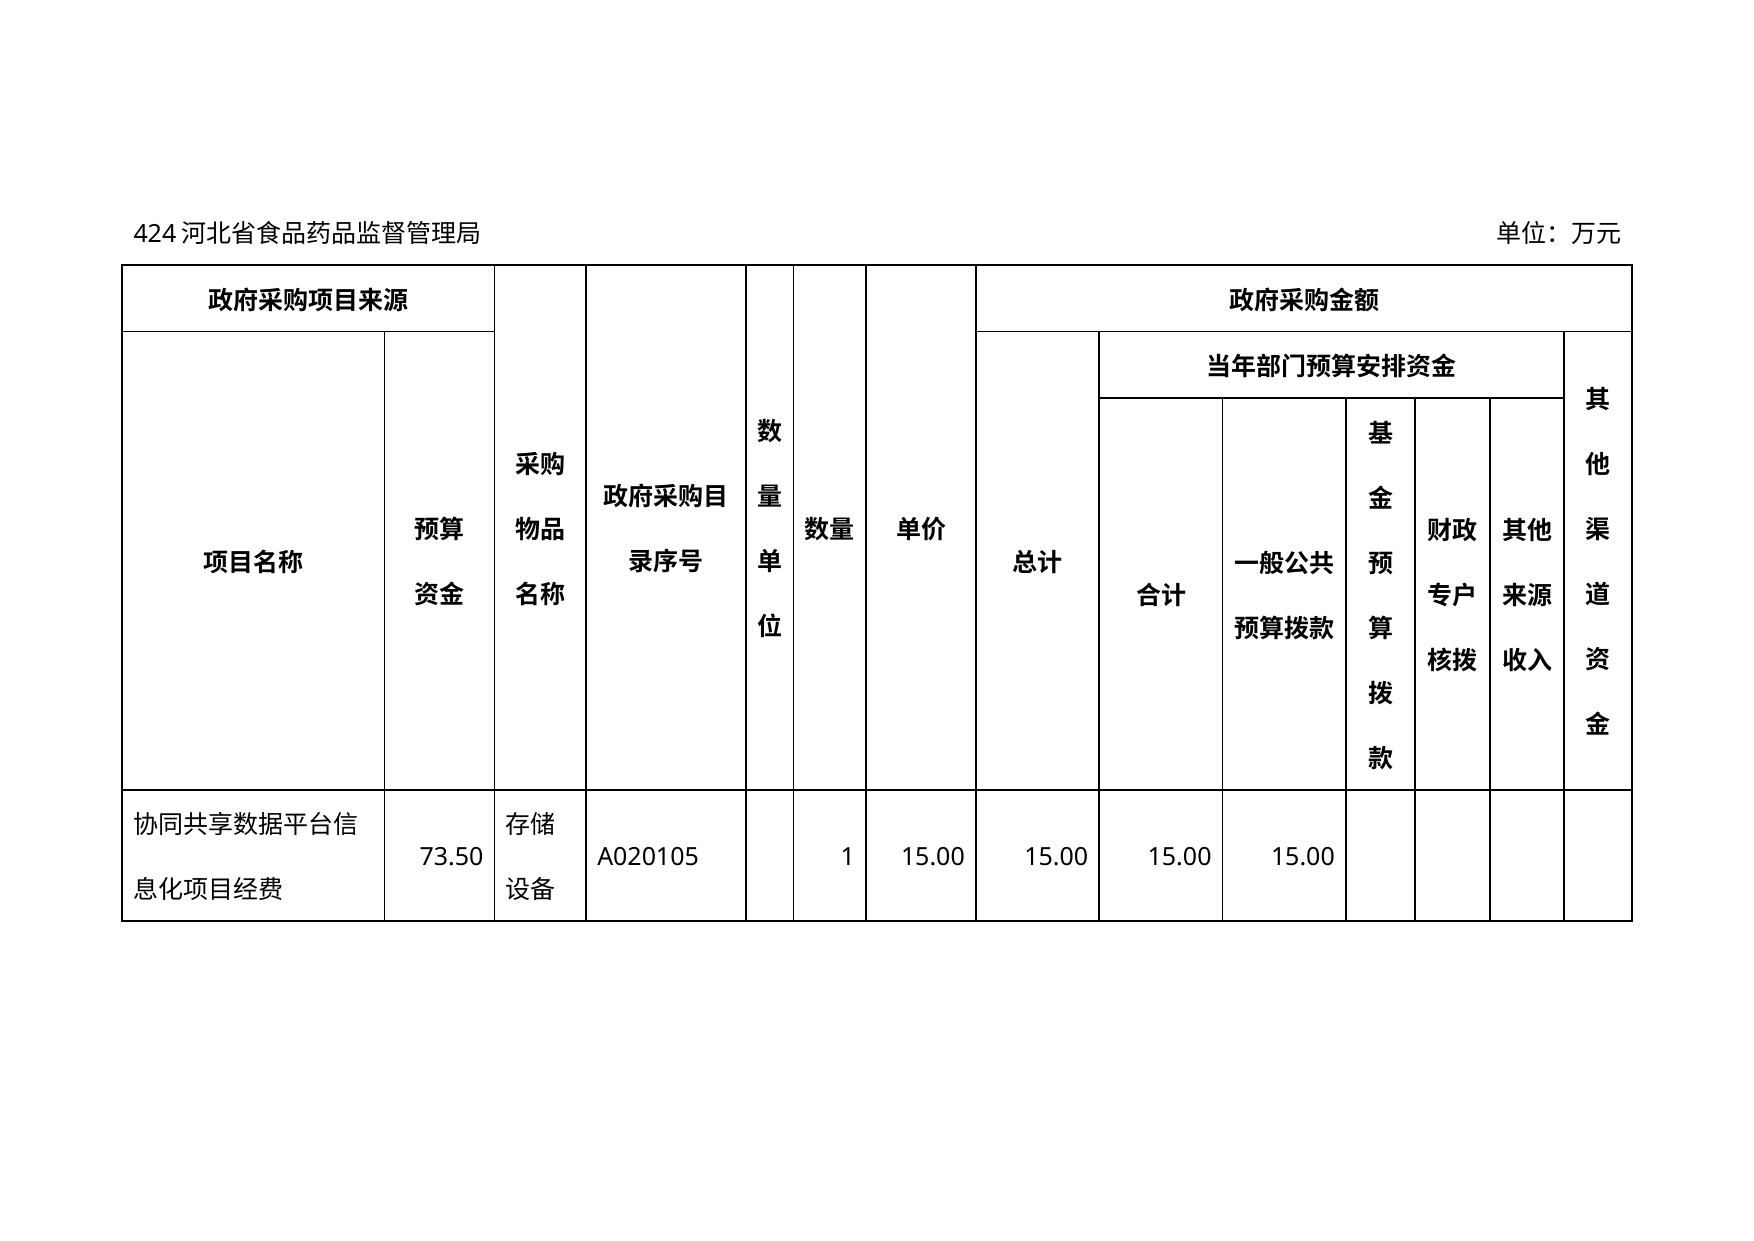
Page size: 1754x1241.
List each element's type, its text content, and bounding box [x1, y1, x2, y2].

table_cell 1 [794, 791, 865, 920]
table_cell 采购物品名称 [495, 266, 585, 789]
table_header 单位：万元 [977, 199, 1631, 264]
table_cell 预算 资金 [385, 332, 494, 789]
table_cell 政府采购目录序号 [587, 266, 745, 789]
table_cell 其他渠道资金 [1565, 332, 1631, 789]
table_cell 一般公共预算拨款 [1223, 399, 1345, 789]
table_cell 项目名称 [123, 332, 384, 789]
table_cell 单价 [867, 266, 975, 789]
table_cell 15.00 [1100, 791, 1222, 920]
table_cell 存储设备 [495, 791, 585, 920]
table_cell 73.50 [385, 791, 494, 920]
table_header 424河北省食品药品监督管理局 [123, 199, 975, 264]
table_cell [747, 791, 793, 920]
table_cell [1347, 791, 1414, 920]
table_cell 当年部门预算安排资金 [1100, 332, 1563, 397]
table_cell 财政专户核拨 [1416, 399, 1489, 789]
table_cell 总计 [977, 332, 1098, 789]
table_cell [1491, 791, 1563, 920]
table_cell A020105 [587, 791, 745, 920]
table_cell [1416, 791, 1489, 920]
table_cell 15.00 [977, 791, 1098, 920]
table_cell 15.00 [867, 791, 975, 920]
table_cell 15.00 [1223, 791, 1345, 920]
table_cell 协同共享数据平台信息化项目经费 [123, 791, 384, 920]
table_cell 合计 [1100, 399, 1222, 789]
table_cell 数量 [794, 266, 865, 789]
table_cell 其他来源收入 [1491, 399, 1563, 789]
table_cell 政府采购金额 [977, 266, 1631, 331]
table_cell 基金预算拨款 [1347, 399, 1414, 789]
table_cell 数量 单位 [747, 266, 793, 789]
table_cell [1565, 791, 1631, 920]
table_cell 政府采购项目来源 [123, 266, 494, 331]
